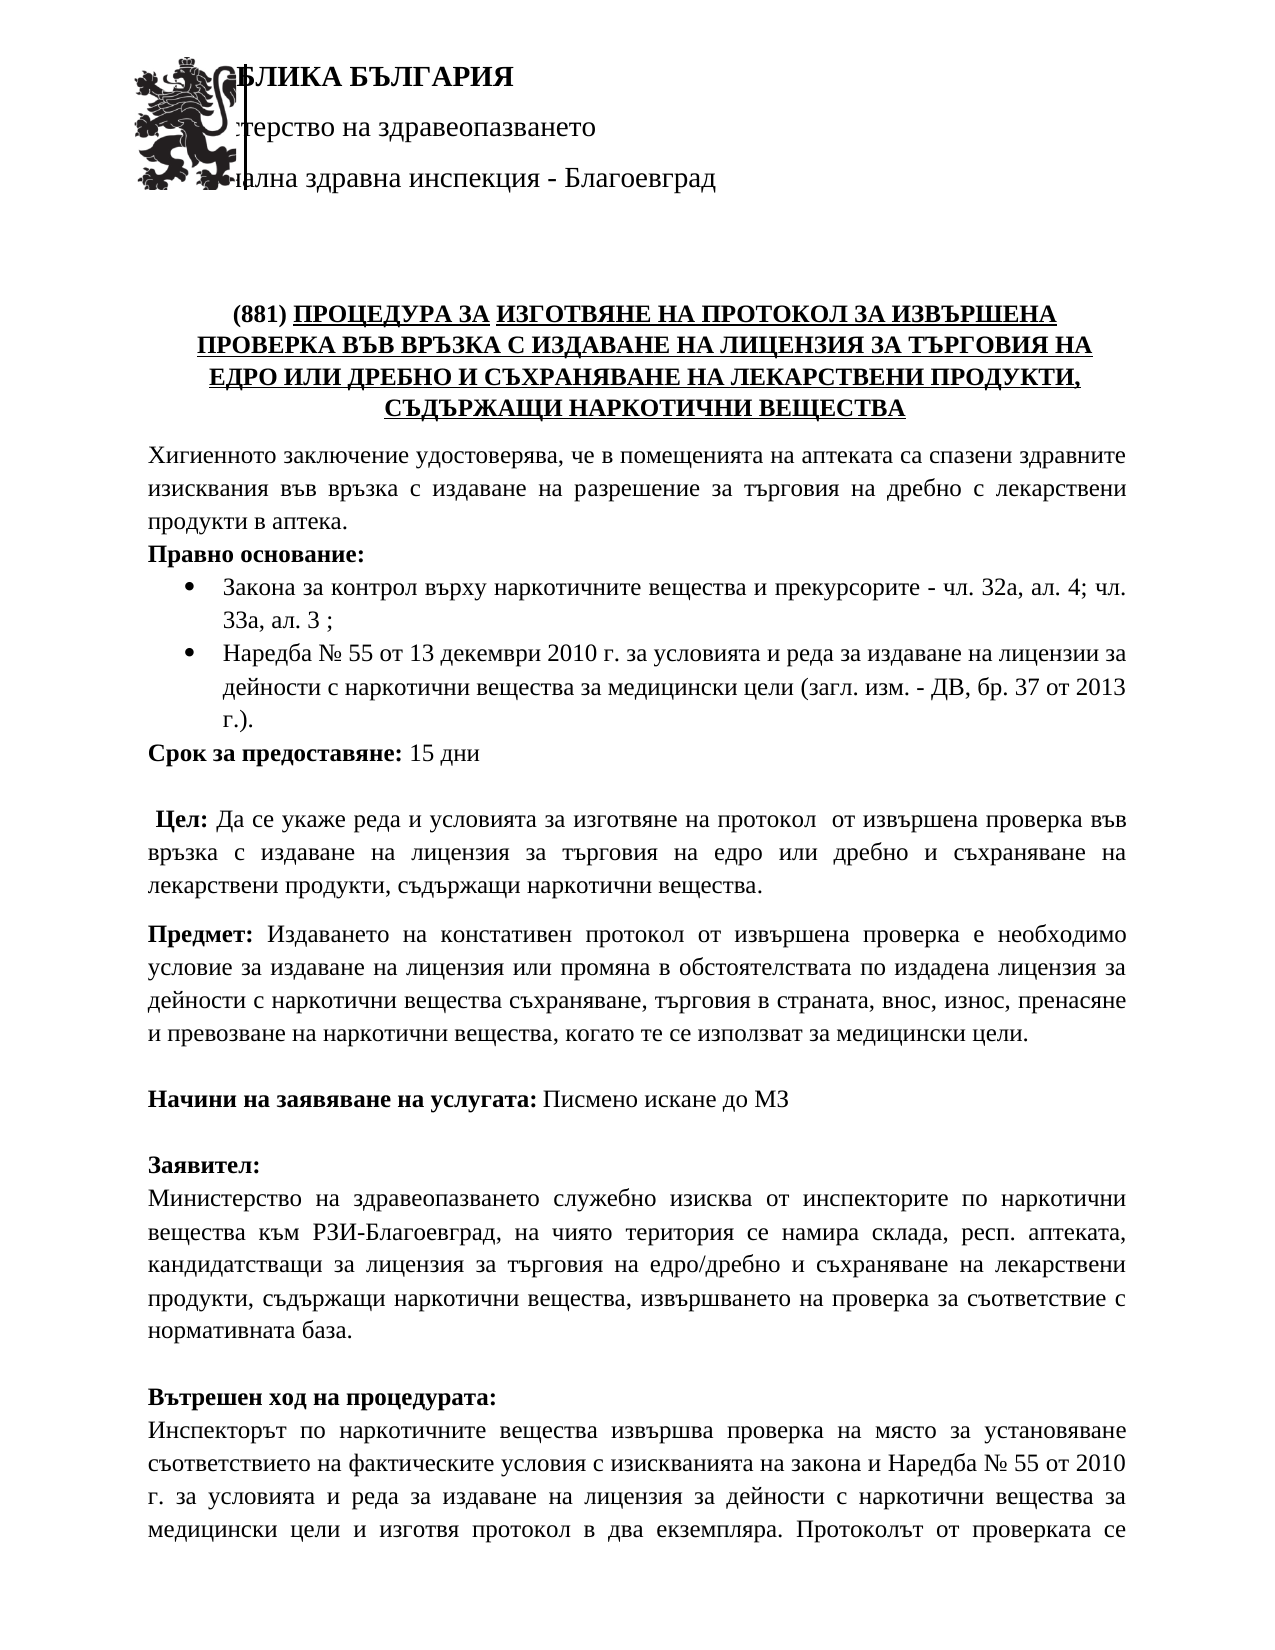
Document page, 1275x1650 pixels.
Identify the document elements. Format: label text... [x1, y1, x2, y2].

text Хигиенното заключение удостоверява, че в помещенията на аптеката са спазени здравните изисквания във връзка с издаване на разрешение за търговия на дребно с лекарствени продукти в аптека. [148, 440, 1127, 535]
list Наредба № 55 от 13 декември 2010 г. за условията и реда за издаване на лицензии за дейности с наркотични вещества за медицински цели (загл. изм. - ДВ, бр. 37 от 2013 г.). [185, 638, 1127, 733]
text Цел: Да се укаже реда и условията за изготвяне на протокол от извършена проверка във връзка с издаване на лицензия за търговия на едро или дребно и съхраняване на лекарствени продукти, съдържащи наркотични вещества. [148, 804, 1127, 898]
text Министерство на здравеопазването служебно изисква от инспекторите по наркотични вещества към РЗИ-Благоевград, на чиято територия се намира склада, респ. аптеката, кандидатстващи за лицензия за търговия на едро/дребно и съхраняване на лекарствени продукти, съдържащи наркотични вещества, извършването на проверка за съответствие с нормативната база. [148, 1183, 1127, 1344]
text Предмет: Издаването на констативен протокол от извършена проверка е необходимо условие за издаване на лицензия или промяна в обстоятелствата по издадена лицензия за дейности с наркотични вещества съхраняване, търговия в страната, внос, износ, пренасяне и превозване на наркотични вещества, когато те се използват за медицински цели. [148, 919, 1127, 1047]
text Срок за предоставяне: 15 дни [148, 738, 1127, 766]
text Заявител: [148, 1151, 1127, 1179]
picture [133, 57, 237, 188]
list Закона за контрол върху наркотичните вещества и прекурсорите - чл. 32а, ал. 4; чл. 33а, ал. 3 ; [185, 572, 1127, 634]
text Начини на заявяване на услугата: Писмено искане до МЗ [148, 1084, 1127, 1113]
text Вътрешен ход на процедурата: [148, 1382, 1127, 1410]
text Правно основание: [148, 539, 1127, 568]
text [148, 1415, 1127, 1542]
text (881) ПРОЦЕДУРА ЗА ИЗГОТВЯНЕ НА ПРОТОКОЛ ЗА ИЗВЪРШЕНА ПРОВЕРКА ВЪВ ВРЪЗКА С ИЗДАВАНЕ НА ЛИЦЕНЗИЯ ЗА ТЪРГОВИЯ НА ЕДРО ИЛИ ДРЕБНО И СЪХРАНЯВАНЕ НА ЛЕКАРСТВЕНИ ПРОДУКТИ, СЪДЪРЖАЩИ НАРКОТИЧНИ ВЕЩЕСТВА [162, 299, 1127, 421]
